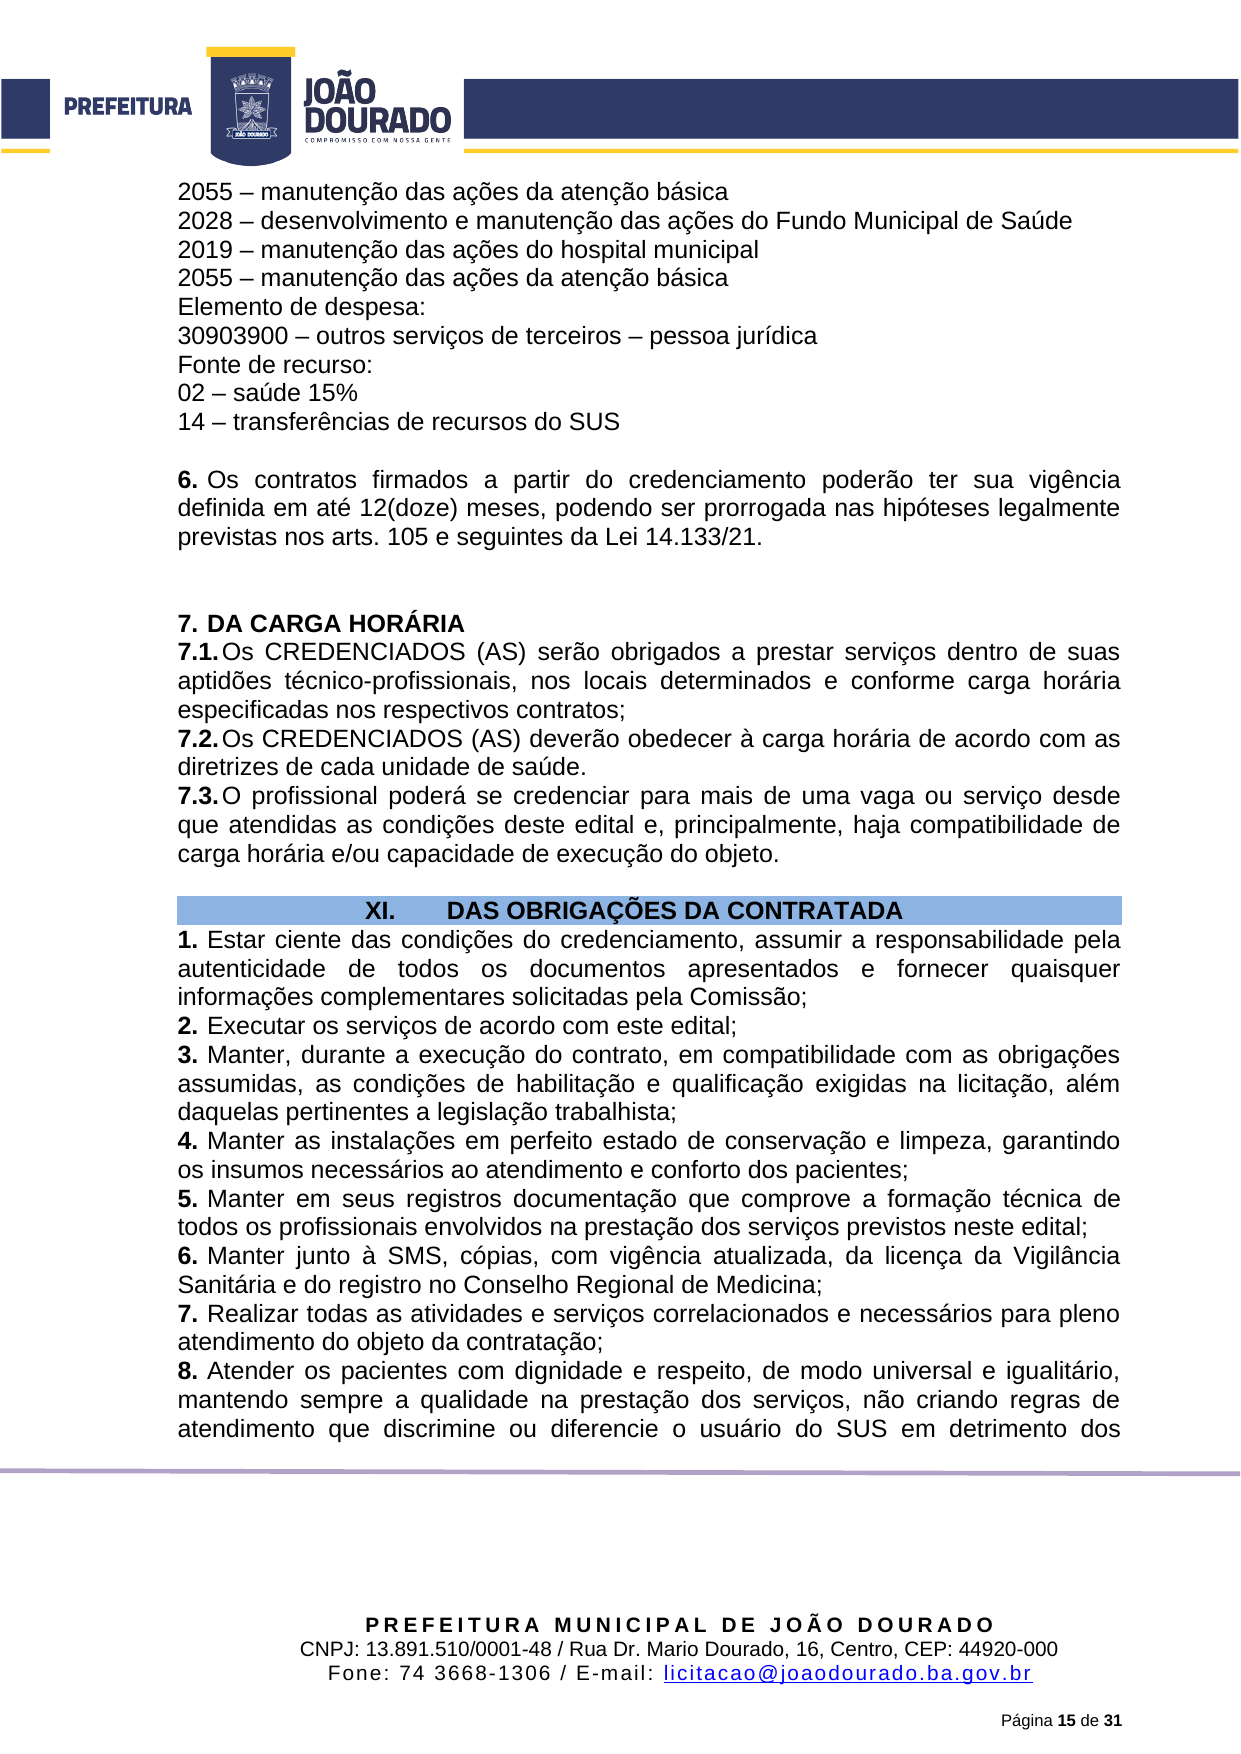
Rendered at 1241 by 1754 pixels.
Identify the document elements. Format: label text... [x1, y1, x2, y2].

subtitle Manter as instalações em perfeito estado de conservação e limpeza, garantindo os insumos necessários ao atendimento e conforto dos pacientes; [177, 1126, 1122, 1183]
list O profissional poderá se credenciar para mais de uma vaga ou serviço desde que atendidas as condições deste edital e, principalmente, haja compatibilidade de carga horária e/ou capacidade de execução do objeto. [177, 781, 1122, 867]
list Os CREDENCIADOS (AS) serão obrigados a prestar serviços dentro de suas aptidões técnico-profissionais, nos locais determinados e conforme carga horária especificadas nos respectivos contratos; [177, 637, 1122, 723]
subtitle Os contratos firmados a partir do credenciamento poderão ter sua vigência definida em até 12(doze) meses, podendo ser prorrogada nas hipóteses legalmente previstas nos arts. 105 e seguintes da Lei 14.133/21. [177, 465, 1122, 551]
subtitle Elemento de despesa: [177, 292, 1122, 321]
picture [0, 40, 1238, 172]
subtitle 14 – transferências de recursos do SUS [177, 407, 1122, 436]
list Os CREDENCIADOS (AS) deverão obedecer à carga horária de acordo com as diretrizes de cada unidade de saúde. [177, 723, 1122, 781]
subtitle Fonte de recurso: [177, 350, 1122, 378]
subtitle Manter junto à SMS, cópias, com vigência atualizada, da licença da Vigilância Sanitária e do registro no Conselho Regional de Medicina; [177, 1241, 1122, 1298]
subtitle Manter em seus registros documentação que comprove a formação técnica de todos os profissionais envolvidos na prestação dos serviços previstos neste edital; [177, 1183, 1122, 1241]
subtitle Manter, durante a execução do contrato, em compatibilidade com as obrigações assumidas, as condições de habilitação e qualificação exigidas na licitação, além daquelas pertinentes a legislação trabalhista; [177, 1040, 1122, 1126]
subtitle Estar ciente das condições do credenciamento, assumir a responsabilidade pela autenticidade de todos os documentos apresentados e fornecer quaisquer informações complementares solicitadas pela Comissão; [177, 925, 1122, 1011]
title DAS OBRIGAÇÕES DA CONTRATADA [177, 896, 1122, 925]
subtitle 2055 – manutenção das ações da atenção básica [177, 177, 1122, 206]
subtitle Executar os serviços de acordo com este edital; [177, 1011, 1122, 1040]
subtitle 2028 – desenvolvimento e manutenção das ações do Fundo Municipal de Saúde [177, 206, 1122, 235]
subtitle Realizar todas as atividades e serviços correlacionados e necessários para pleno atendimento do objeto da contratação; [177, 1298, 1122, 1356]
subtitle 2019 – manutenção das ações do hospital municipal [177, 235, 1122, 263]
subtitle 30903900 – outros serviços de terceiros – pessoa jurídica [177, 321, 1122, 350]
subtitle 2055 – manutenção das ações da atenção básica [177, 263, 1122, 292]
subtitle 02 – saúde 15% [177, 378, 1122, 407]
subtitle DA CARGA HORÁRIA [177, 608, 1122, 637]
